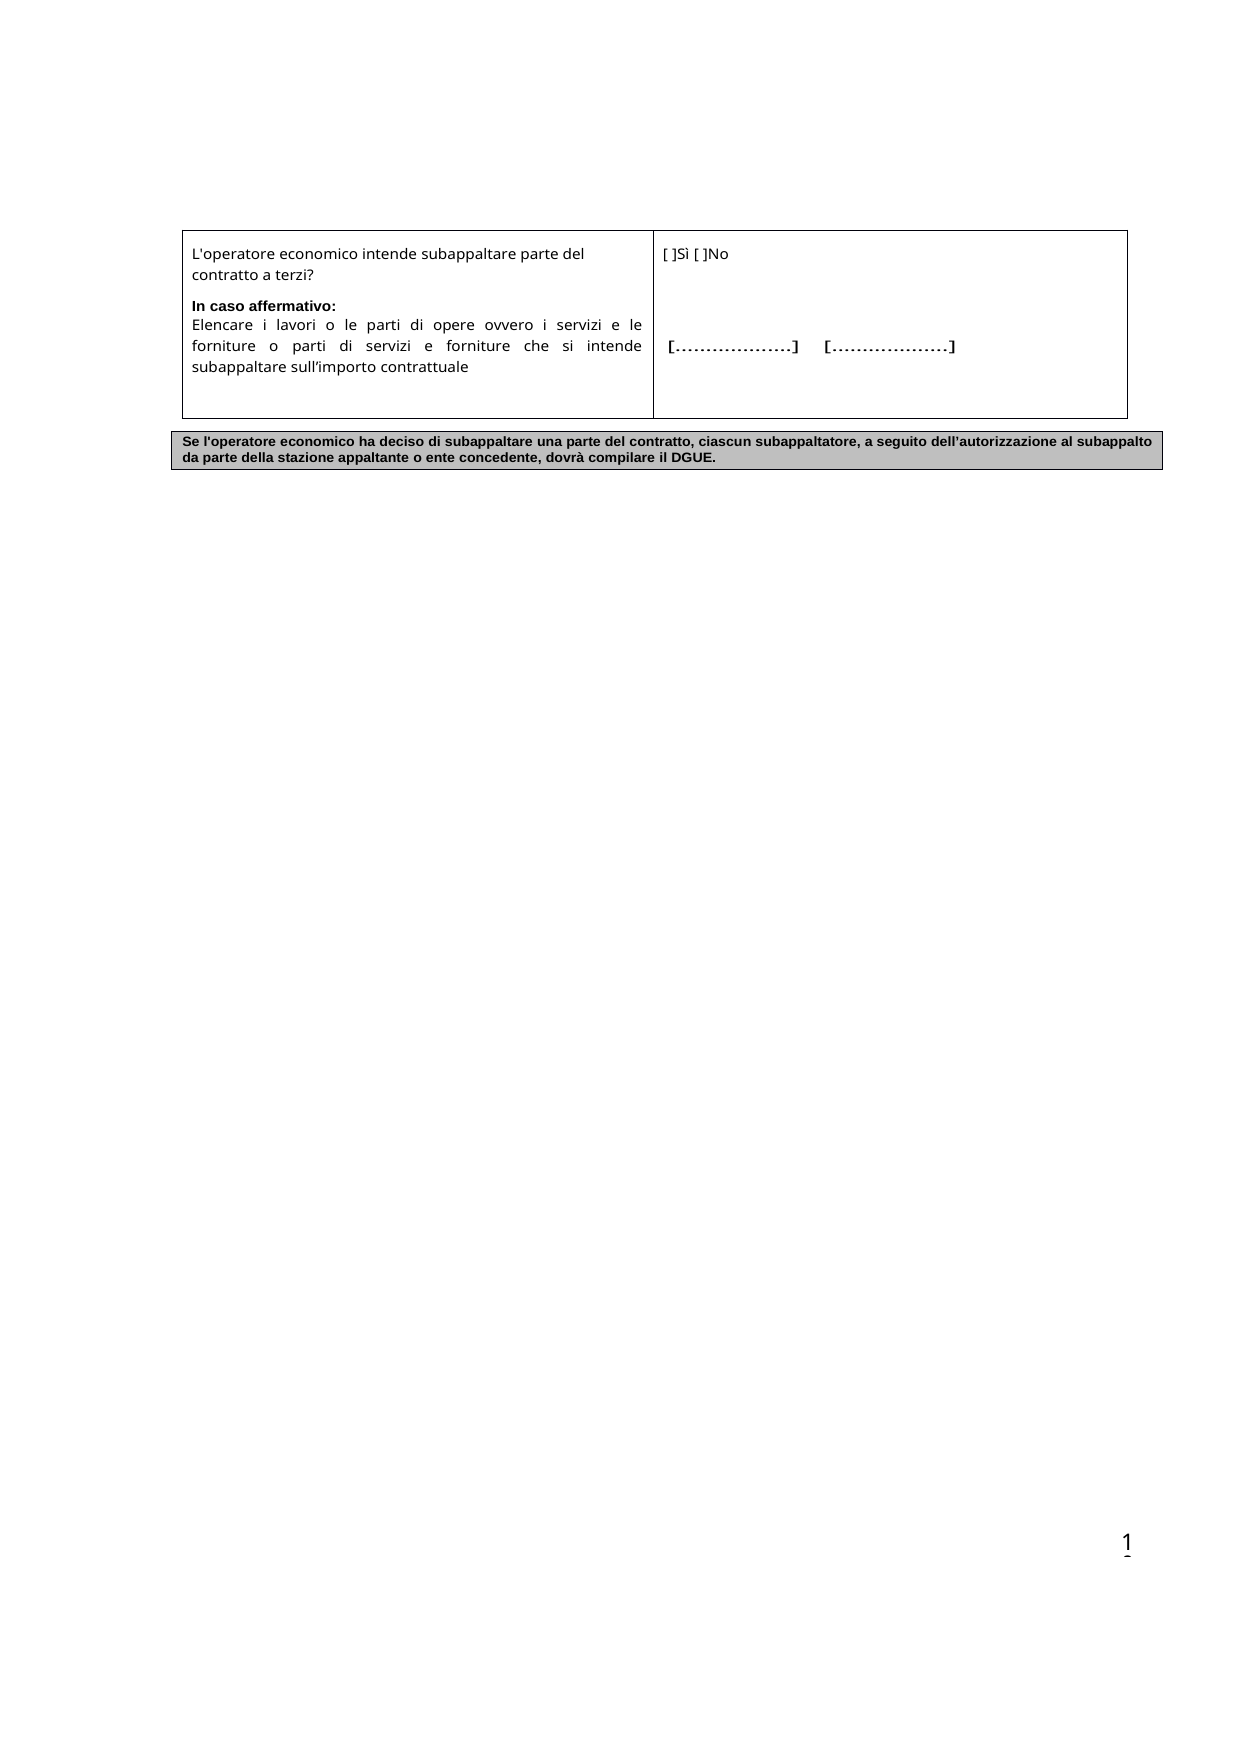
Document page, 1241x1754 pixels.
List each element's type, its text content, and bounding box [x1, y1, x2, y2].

table_header [ ]Sì [ ]No [……………….] [……………….] [654, 231, 1127, 418]
table_header L'operatore economico intende subappaltare parte del contratto a terzi? In caso affermativo: Elencare i lavori o le parti di opere ovvero i servizi e le forniture o parti di servizi e forniture che si intende subappaltare sull’importo contrattuale [183, 231, 653, 418]
